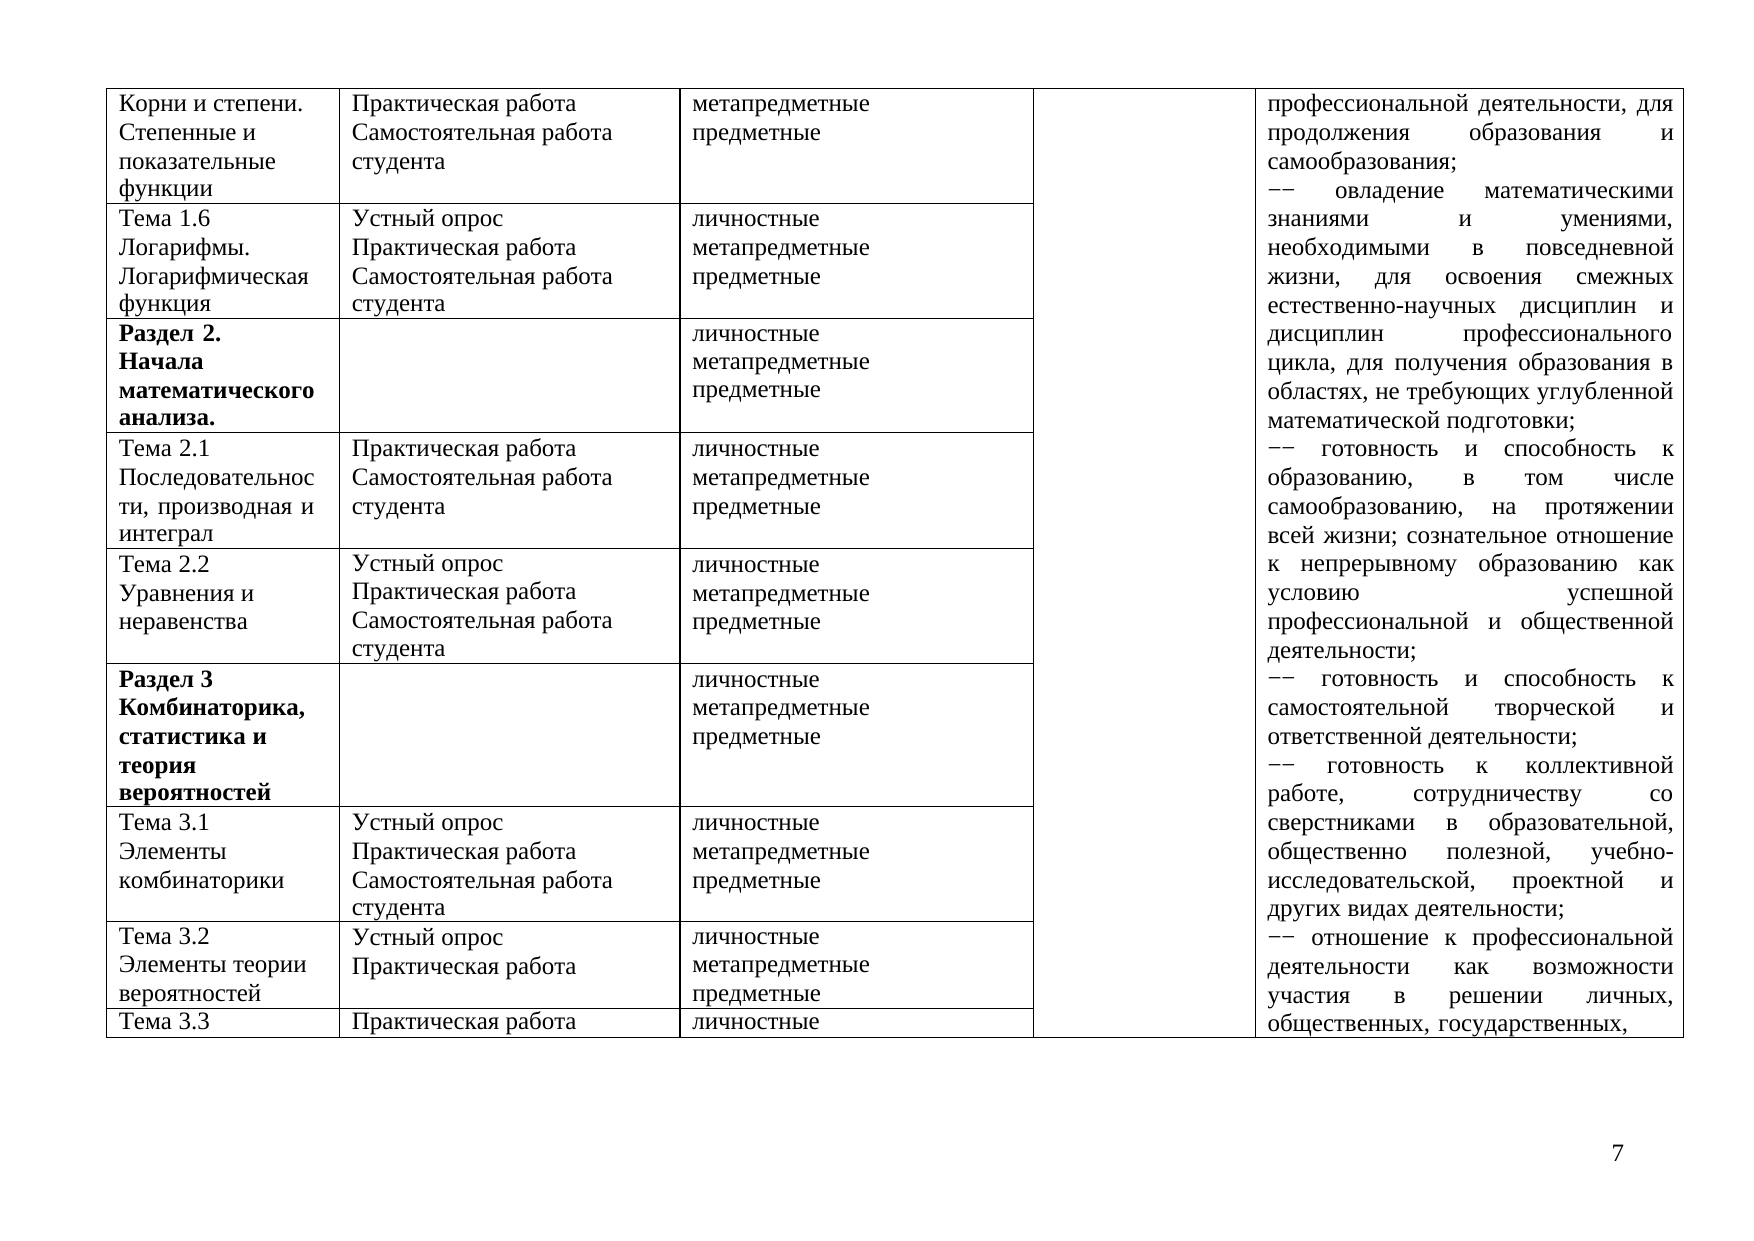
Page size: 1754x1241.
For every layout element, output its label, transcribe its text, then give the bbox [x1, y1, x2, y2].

table_cell Тема 3.2 Элементы теории вероятностей [107, 922, 339, 1008]
table_header метапредметные предметные [681, 89, 1033, 202]
table_cell личностные метапредметные предметные [681, 807, 1033, 921]
table_cell [340, 319, 679, 432]
table_header [1034, 89, 1255, 1037]
table_header профессиональной деятельности, для продолжения образования и самообразования; −− овладение математическими знаниями и умениями, необходимыми в повседневной жизни, для освоения смежных естественно-научных дисциплин и дисциплин профессионального цикла, для получения образования в областях, не требующих углубленной математической подготовки; −− готовность и способность к образованию, в том числе самообразованию, на протяжении всей жизни; сознательное отношение к непрерывному образованию как условию успешной профессиональной и общественной деятельности; −− готовность и способность к самостоятельной творческой и ответственной деятельности; −− готовность к коллективной работе, сотрудничеству со сверстниками в образовательной, общественно полезной, учебно- исследовательской, проектной и других видах деятельности; −− отношение к профессиональной деятельности как возможности участия в решении личных, общественных, государственных, [1256, 89, 1683, 1037]
table_header Корни и степени. Степенные и показательные функции [107, 89, 339, 202]
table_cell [340, 204, 679, 317]
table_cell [340, 807, 679, 921]
table_cell личностные метапредметные предметные [681, 319, 1033, 432]
table_cell личностные [681, 1009, 1033, 1037]
table_cell Практическая работа Самостоятельная работа студента [340, 433, 679, 548]
table_cell Практическая работа [340, 1009, 679, 1037]
table_cell личностные метапредметные предметные [681, 204, 1033, 317]
table_cell Тема 1.6 Логарифмы. Логарифмическая функция [107, 204, 339, 317]
table_cell Раздел 2. Начала математического анализа. [107, 319, 339, 432]
table_cell Тема 2.2 Уравнения и неравенства [107, 549, 339, 663]
table_cell личностные метапредметные предметные [681, 922, 1033, 1008]
table_cell Тема 2.1 Последовательнос ти, производная и интеграл [107, 433, 339, 548]
table_cell Устный опрос Практическая работа Самостоятельная работа студента [340, 549, 679, 663]
table_cell Тема 3.1 Элементы комбинаторики [107, 807, 339, 921]
table_cell личностные метапредметные предметные [681, 433, 1033, 548]
table_cell [340, 664, 679, 806]
table_cell Устный опрос Практическая работа [340, 922, 679, 1008]
table_header Практическая работа Самостоятельная работа студента [340, 89, 679, 202]
table_cell Тема 3.3 [107, 1009, 339, 1037]
table_cell личностные метапредметные предметные [681, 549, 1033, 663]
table_cell Раздел 3 Комбинаторика, статистика и теория вероятностей [107, 664, 339, 806]
table_cell личностные метапредметные предметные [681, 664, 1033, 806]
